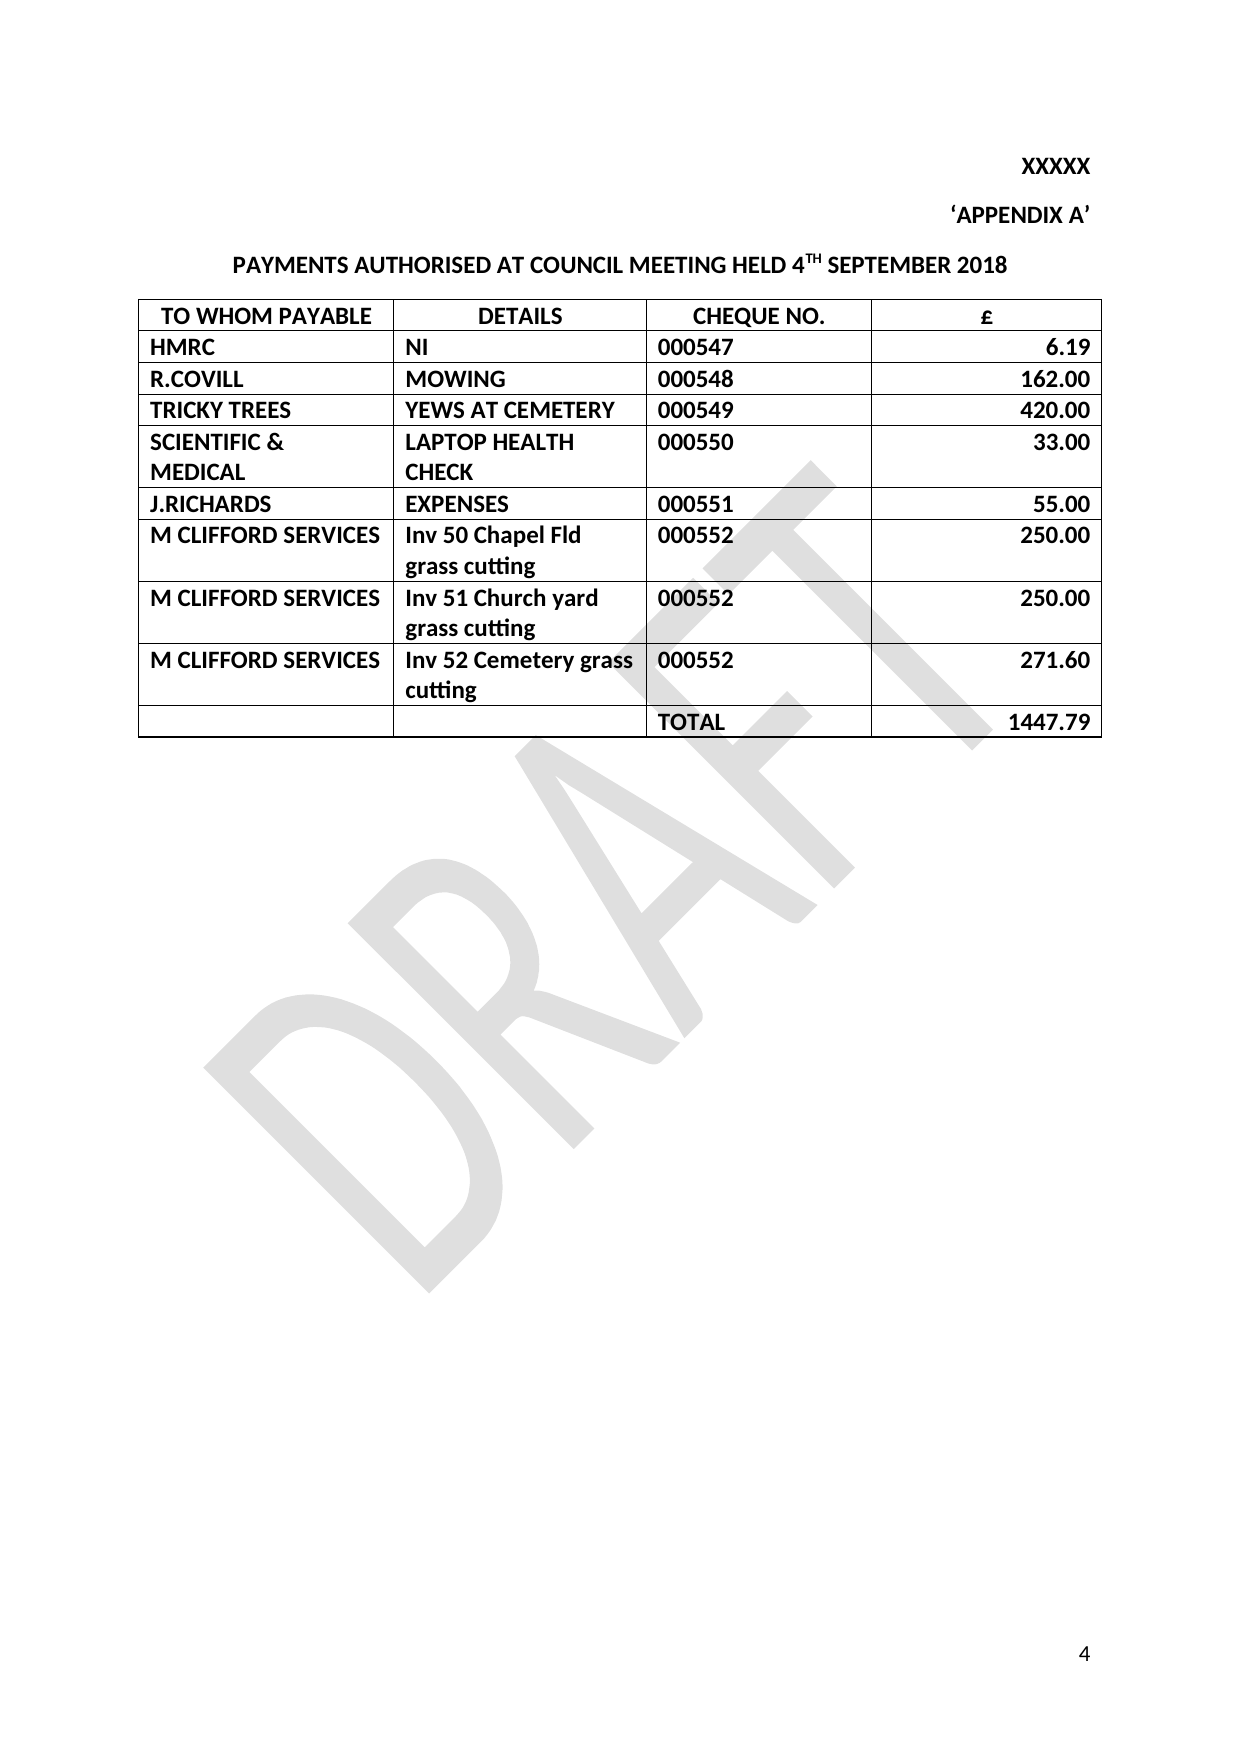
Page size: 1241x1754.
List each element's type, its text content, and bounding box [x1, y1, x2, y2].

table_cell SCIENTIFIC & MEDICAL [139, 426, 393, 487]
table_header CHEQUE NO. [647, 300, 871, 330]
table_cell 250.00 [872, 582, 1101, 643]
table_cell EXPENSES [394, 488, 646, 519]
table_cell 250.00 [872, 520, 1101, 581]
table_cell [139, 706, 393, 736]
table_cell MOWING [394, 363, 646, 393]
table_header DETAILS [394, 300, 646, 330]
table_cell 000548 [647, 363, 871, 393]
table_cell TOTAL [647, 706, 871, 736]
table_header TO WHOM PAYABLE [139, 300, 393, 330]
table_cell 000552 [647, 582, 871, 643]
text PAYMENTS AUTHORISED AT COUNCIL MEETING HELD 4TH SEPTEMBER 2018 [150, 249, 1090, 280]
table_cell 000547 [647, 331, 871, 362]
text XXXXX [150, 150, 1090, 181]
table_cell 6.19 [872, 331, 1101, 362]
table_cell 271.60 [872, 644, 1101, 705]
table_cell TRICKY TREES [139, 395, 393, 425]
text ‘APPENDIX A’ [150, 199, 1090, 230]
table_cell [394, 706, 646, 736]
table_cell 55.00 [872, 488, 1101, 519]
table_cell R.COVILL [139, 363, 393, 393]
table_cell NI [394, 331, 646, 362]
table_cell 000552 [647, 644, 871, 705]
table_cell M CLIFFORD SERVICES [139, 582, 393, 643]
table_cell LAPTOP HEALTH CHECK [394, 426, 646, 487]
table_cell Inv 50 Chapel Fld grass cutting [394, 520, 646, 581]
table_cell YEWS AT CEMETERY [394, 395, 646, 425]
table_cell HMRC [139, 331, 393, 362]
table_cell 000550 [647, 426, 871, 487]
table_cell 162.00 [872, 363, 1101, 393]
table_cell M CLIFFORD SERVICES [139, 644, 393, 705]
table_cell Inv 51 Church yard grass cutting [394, 582, 646, 643]
table_cell 000549 [647, 395, 871, 425]
table_cell 000551 [647, 488, 871, 519]
table_cell Inv 52 Cemetery grass cutting [394, 644, 646, 705]
table_cell M CLIFFORD SERVICES [139, 520, 393, 581]
table_cell J.RICHARDS [139, 488, 393, 519]
table_cell 1447.79 [872, 706, 1101, 736]
table_cell 33.00 [872, 426, 1101, 487]
table_cell 000552 [647, 520, 871, 581]
table_cell 420.00 [872, 395, 1101, 425]
table_header £ [872, 300, 1101, 330]
